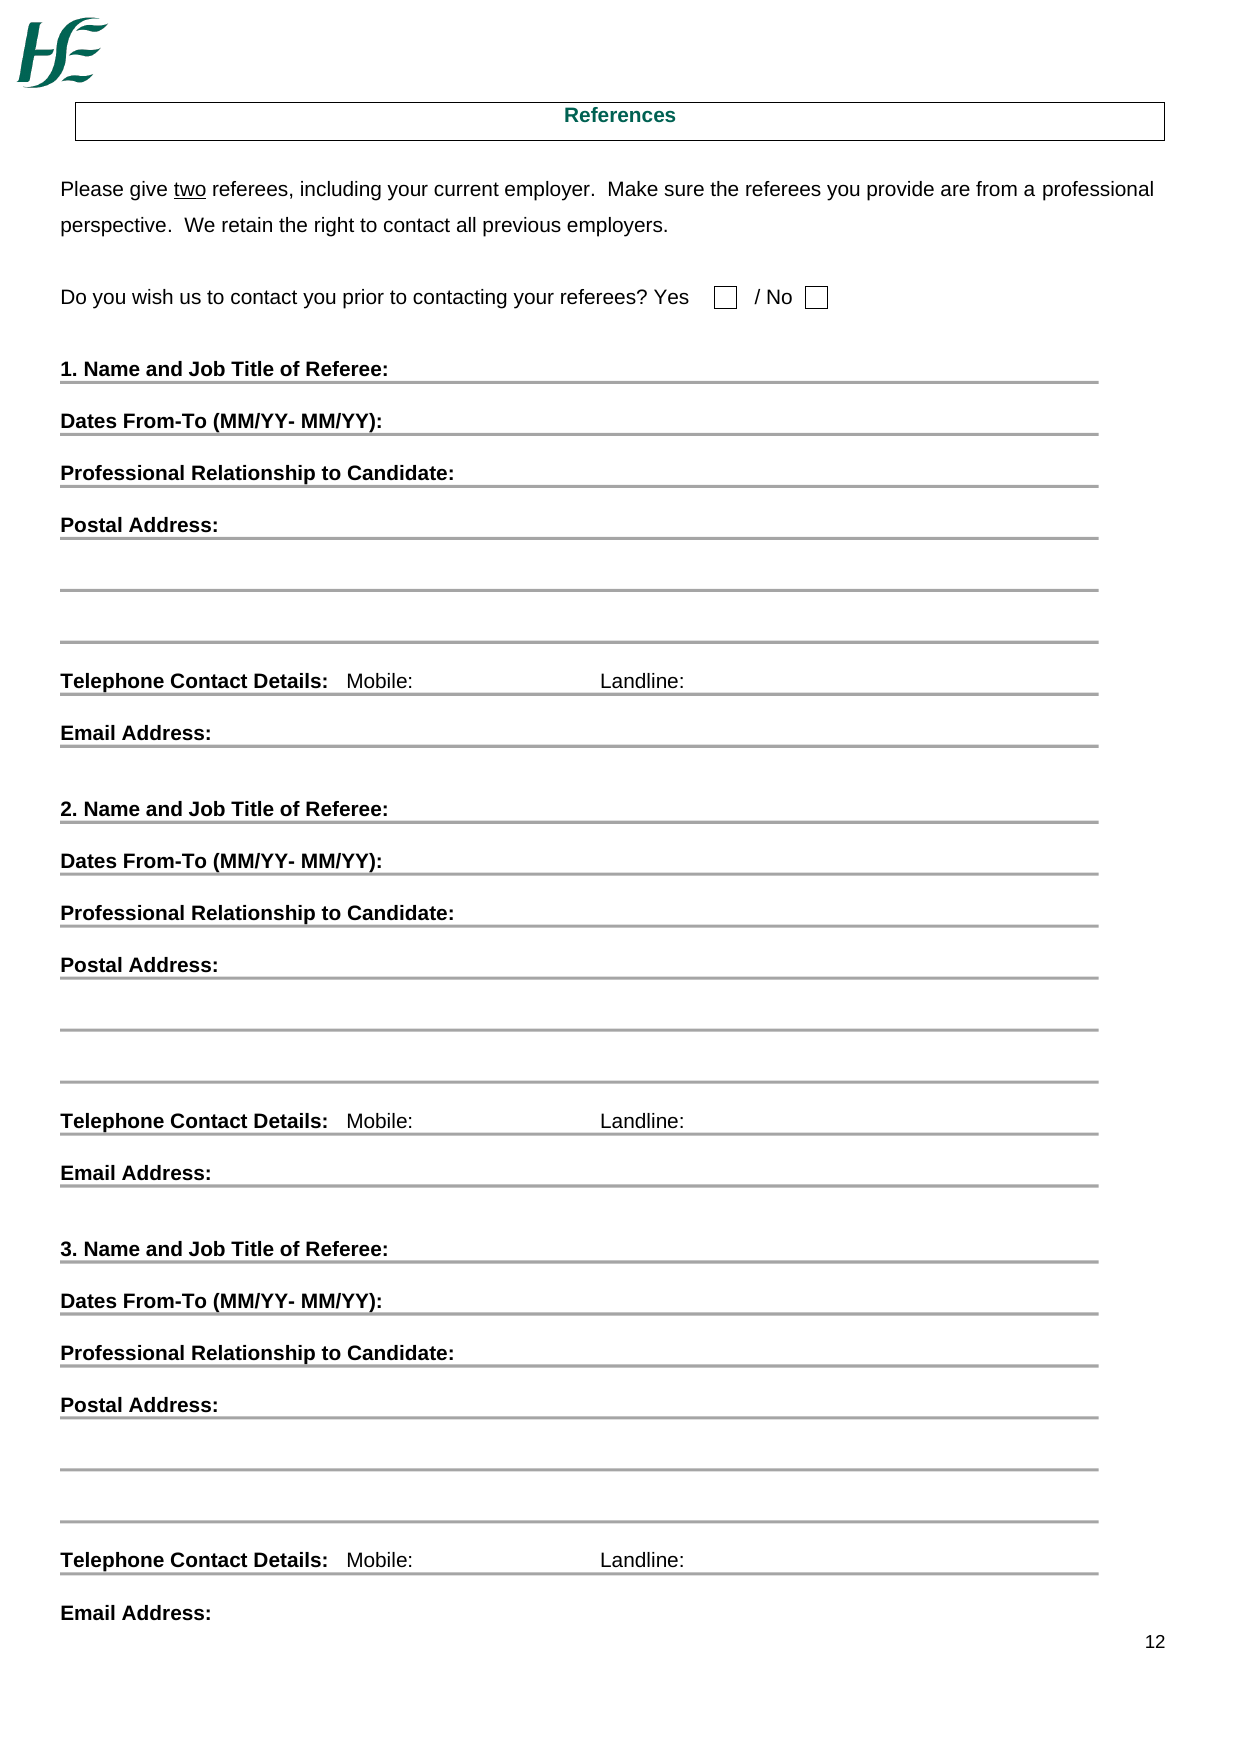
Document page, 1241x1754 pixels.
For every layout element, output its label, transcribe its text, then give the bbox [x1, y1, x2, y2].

text Dates From-To (MM/YY- MM/YY): [60, 849, 1185, 873]
text Please give two referees, including your current employer. Make sure the referees you provide are from a professional perspective. We retain the right to contact all previous employers. [60, 177, 1165, 237]
text Postal Address: [60, 513, 1185, 537]
text 1. Name and Job Title of Referee: [60, 357, 1185, 381]
text Do you wish us to contact you prior to contacting your referees? Yes / No [60, 285, 1165, 309]
text Dates From-To (MM/YY- MM/YY): [60, 409, 1185, 433]
text Email Address: [60, 1600, 1185, 1624]
text Email Address: [60, 1161, 1185, 1184]
text 3. Name and Job Title of Referee: [60, 1236, 1185, 1260]
text Telephone Contact Details: Mobile: Landline: [60, 1108, 1185, 1132]
text Email Address: [60, 721, 1185, 745]
picture [2, 3, 121, 102]
text Telephone Contact Details: Mobile: Landline: [60, 1548, 1185, 1572]
text 2. Name and Job Title of Referee: [60, 797, 1185, 821]
text Professional Relationship to Candidate: [60, 901, 1185, 924]
text Telephone Contact Details: Mobile: Landline: [60, 669, 1185, 693]
text Professional Relationship to Candidate: [60, 461, 1185, 485]
text Postal Address: [60, 953, 1185, 977]
text Postal Address: [60, 1392, 1185, 1416]
text Dates From-To (MM/YY- MM/YY): [60, 1288, 1185, 1312]
table_header References [76, 103, 1164, 140]
text Professional Relationship to Candidate: [60, 1340, 1185, 1364]
